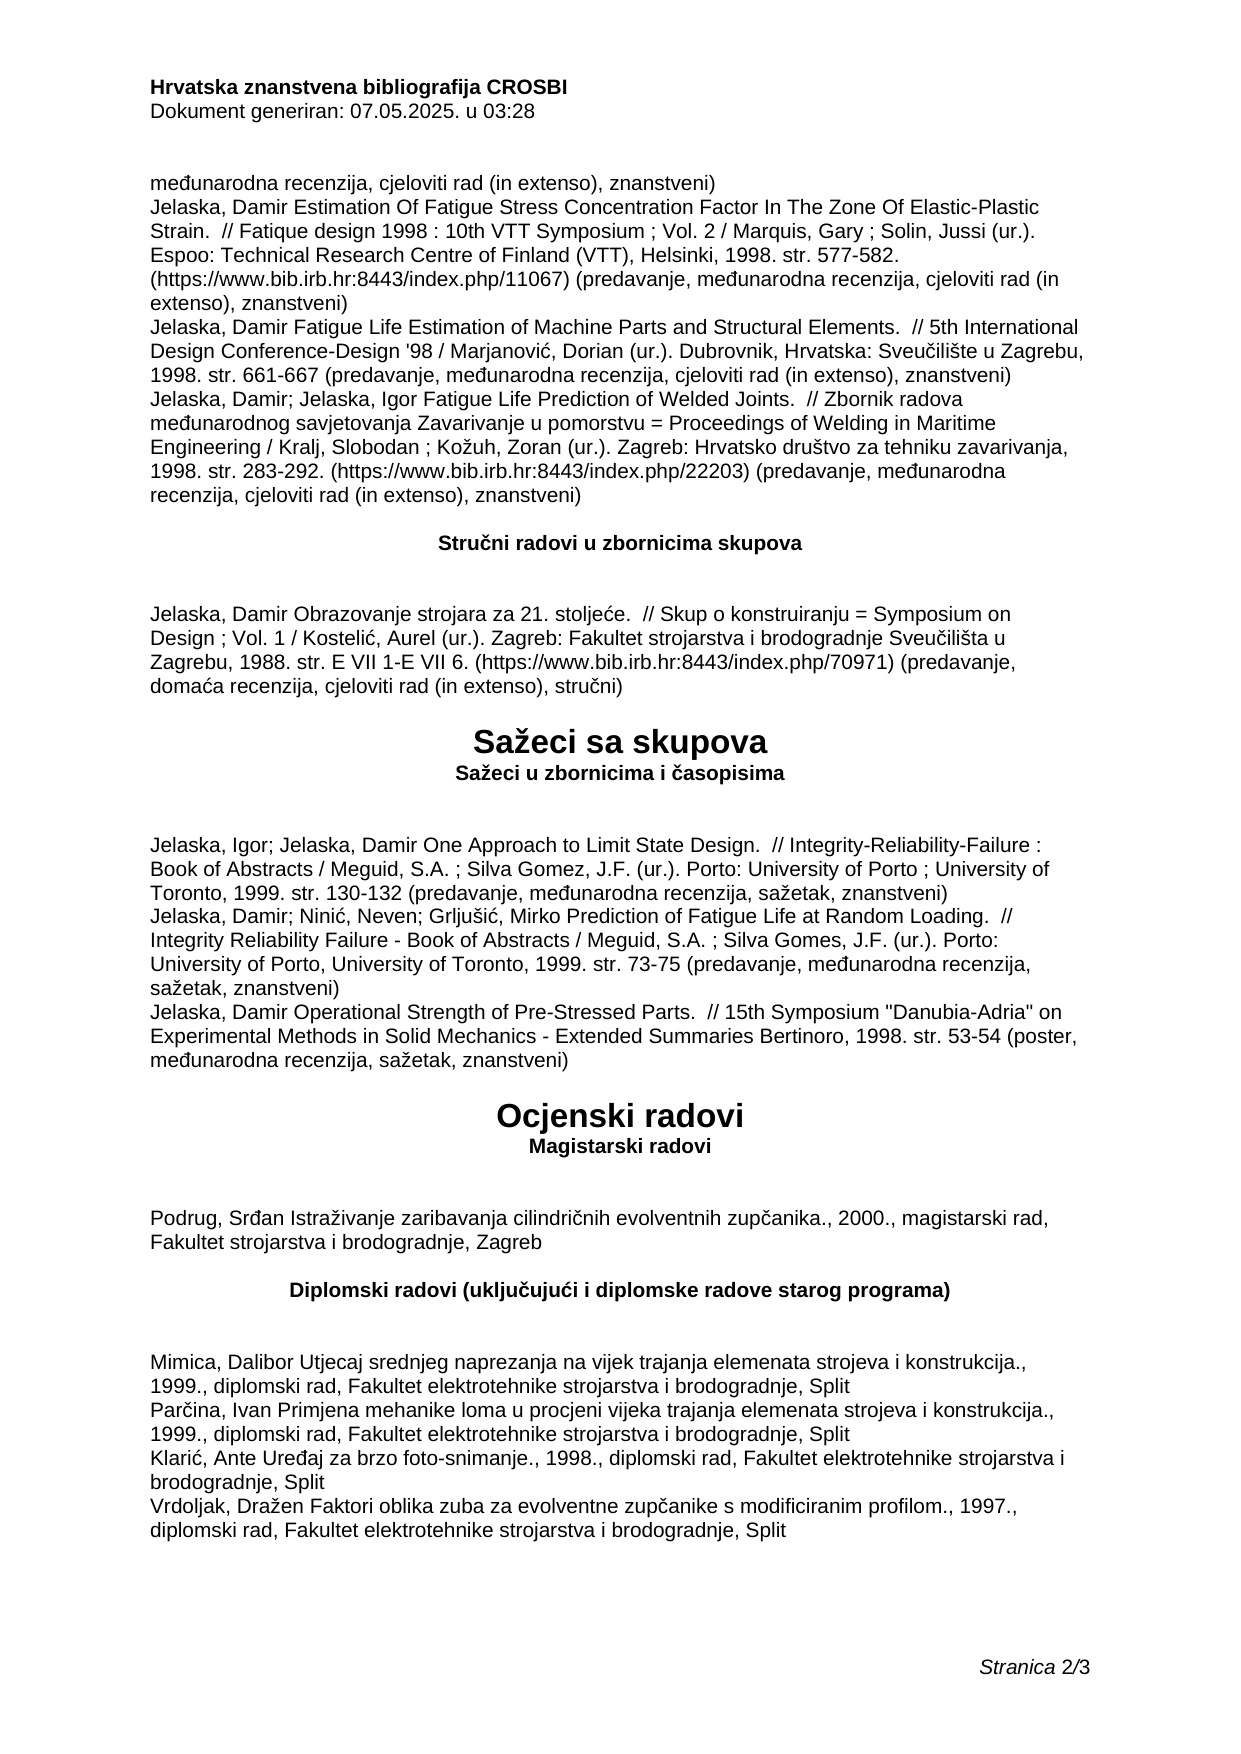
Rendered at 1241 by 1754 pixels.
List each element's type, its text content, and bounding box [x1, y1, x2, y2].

subtitle Magistarski radovi [150, 1134, 1090, 1158]
text Mimica, Dalibor [150, 1350, 1090, 1398]
text Parčina, Ivan [150, 1398, 1090, 1446]
text Jelaska, Damir; Ninić, Neven; Grljušić, Mirko [150, 904, 1090, 1000]
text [150, 171, 1090, 195]
subtitle Sažeci u zbornicima i časopisima [150, 761, 1090, 784]
text Jelaska, Damir [150, 1000, 1090, 1072]
text Jelaska, Damir; Jelaska, Igor [150, 387, 1090, 506]
subtitle Diplomski radovi (uključujući i diplomske radove starog programa) [150, 1278, 1090, 1302]
text Jelaska, Damir [150, 315, 1090, 387]
subtitle Sažeci sa skupova [150, 722, 1090, 761]
text Jelaska, Damir [150, 602, 1090, 698]
subtitle Stručni radovi u zbornicima skupova [150, 530, 1090, 554]
text Jelaska, Damir [150, 195, 1090, 315]
text Jelaska, Igor; Jelaska, Damir [150, 832, 1090, 904]
subtitle Ocjenski radovi [150, 1096, 1090, 1134]
text Vrdoljak, Dražen [150, 1494, 1090, 1542]
text Podrug, Srđan [150, 1206, 1090, 1254]
text Klarić, Ante [150, 1446, 1090, 1494]
